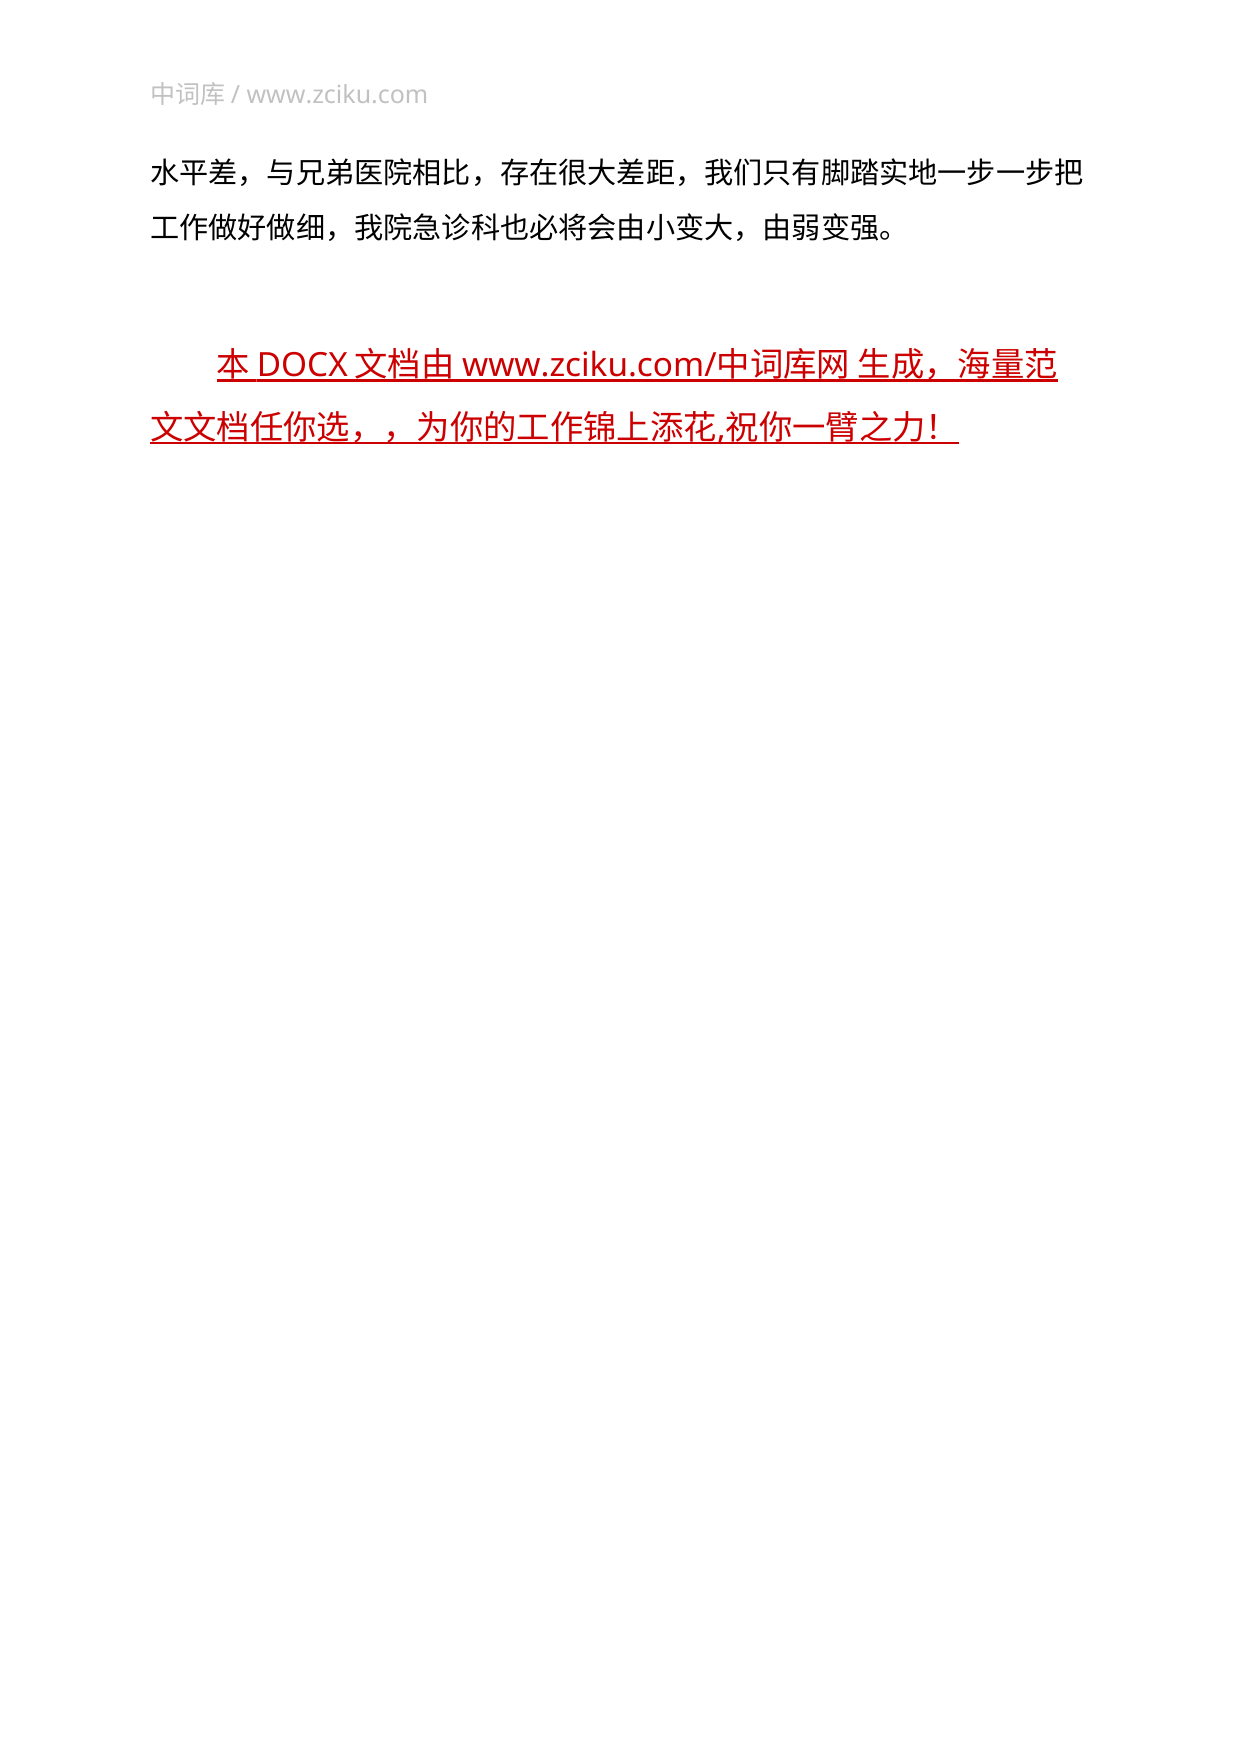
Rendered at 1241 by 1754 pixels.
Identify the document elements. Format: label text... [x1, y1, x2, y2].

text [150, 150, 1090, 247]
text 本DOCX文档由 www.zciku.com/中词库网 生成，海量范文文档任你选，，为你的工作锦上添花,祝你一臂之力！ [150, 338, 1090, 449]
